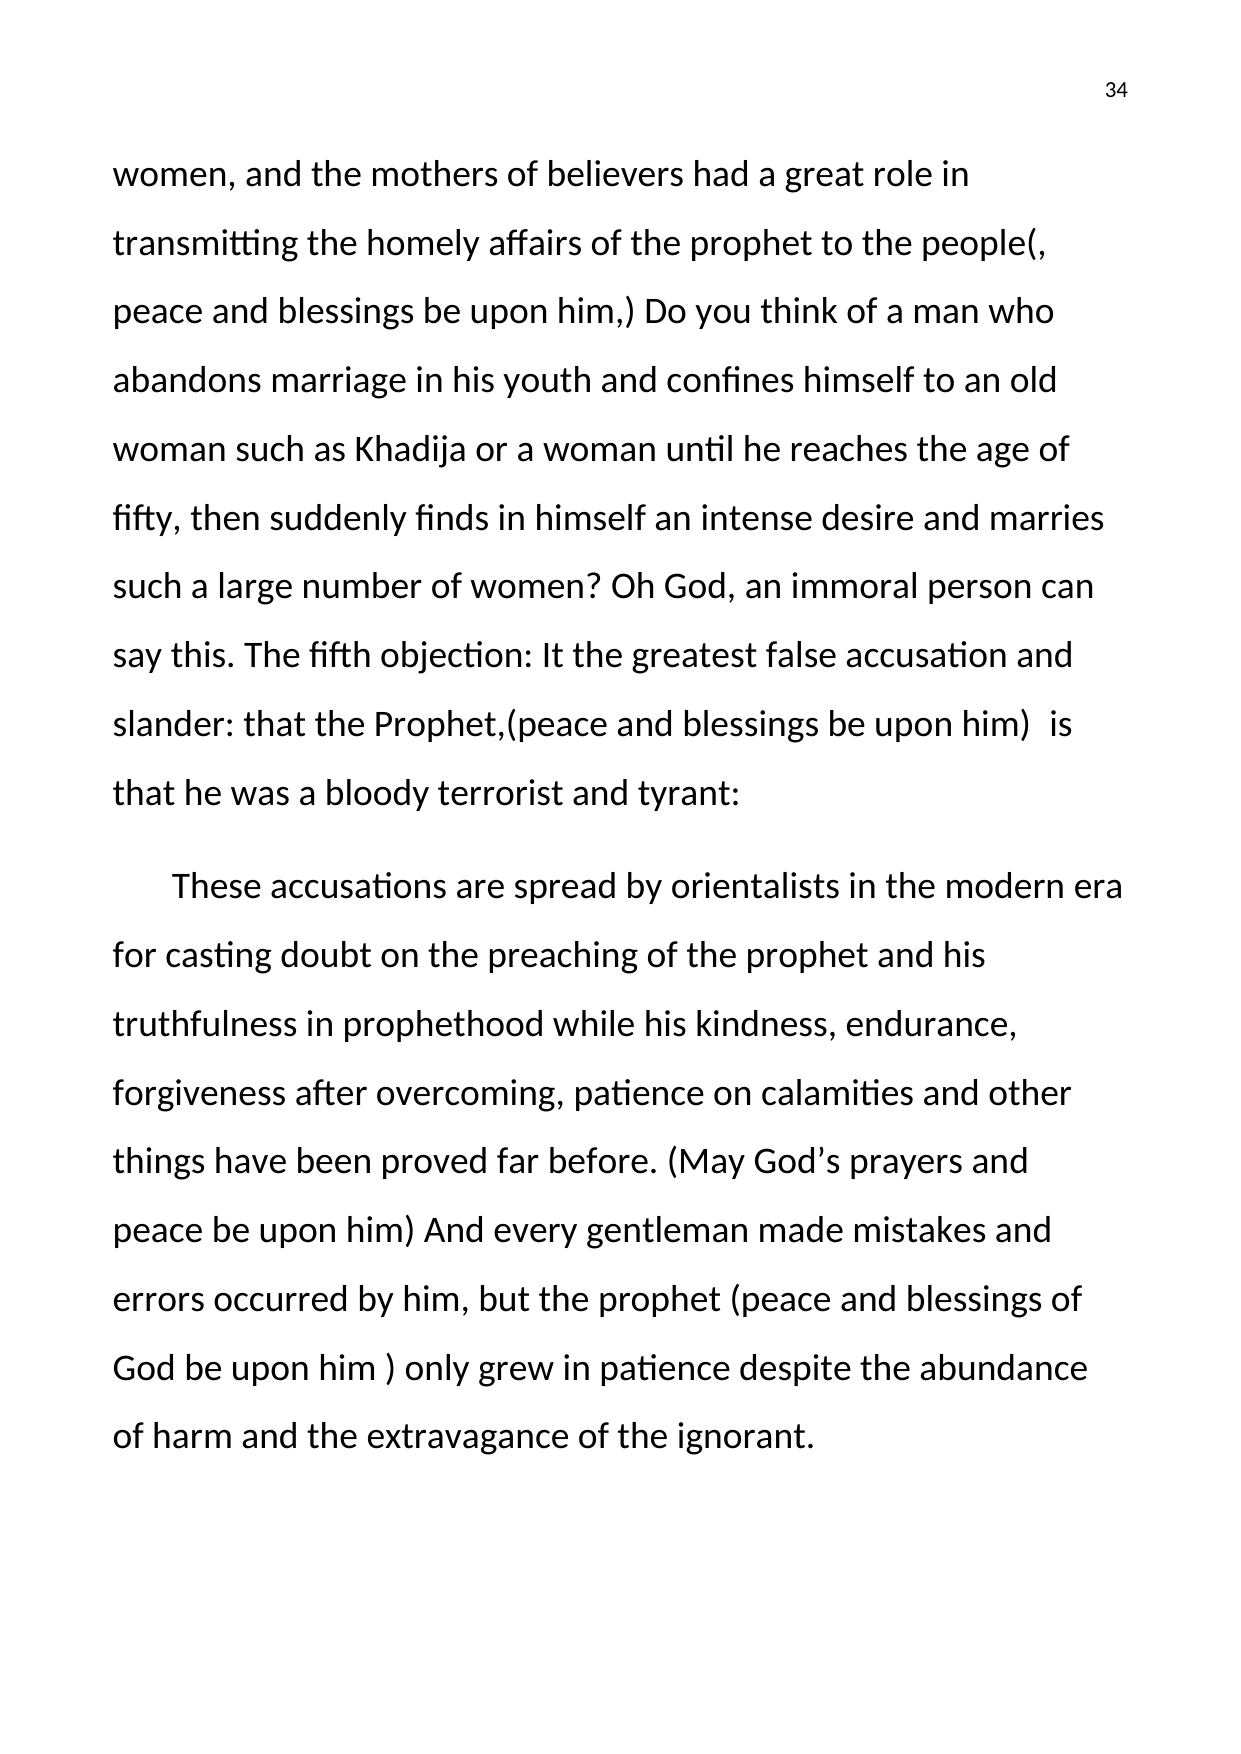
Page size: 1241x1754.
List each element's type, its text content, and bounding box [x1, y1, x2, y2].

text These accusations are spread by orientalists in the modern era for casting doubt on the preaching of the prophet and his truthfulness in prophethood while his kindness, endurance, forgiveness after overcoming, patience on calamities and other things have been proved far before. (May God’s prayers and peace be upon him) And every gentleman made mistakes and errors occurred by him, but the prophet (peace and blessings of God be upon him ) only grew in patience despite the abundance of harm and the extravagance of the ignorant. [112, 862, 1128, 1458]
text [112, 150, 1128, 814]
